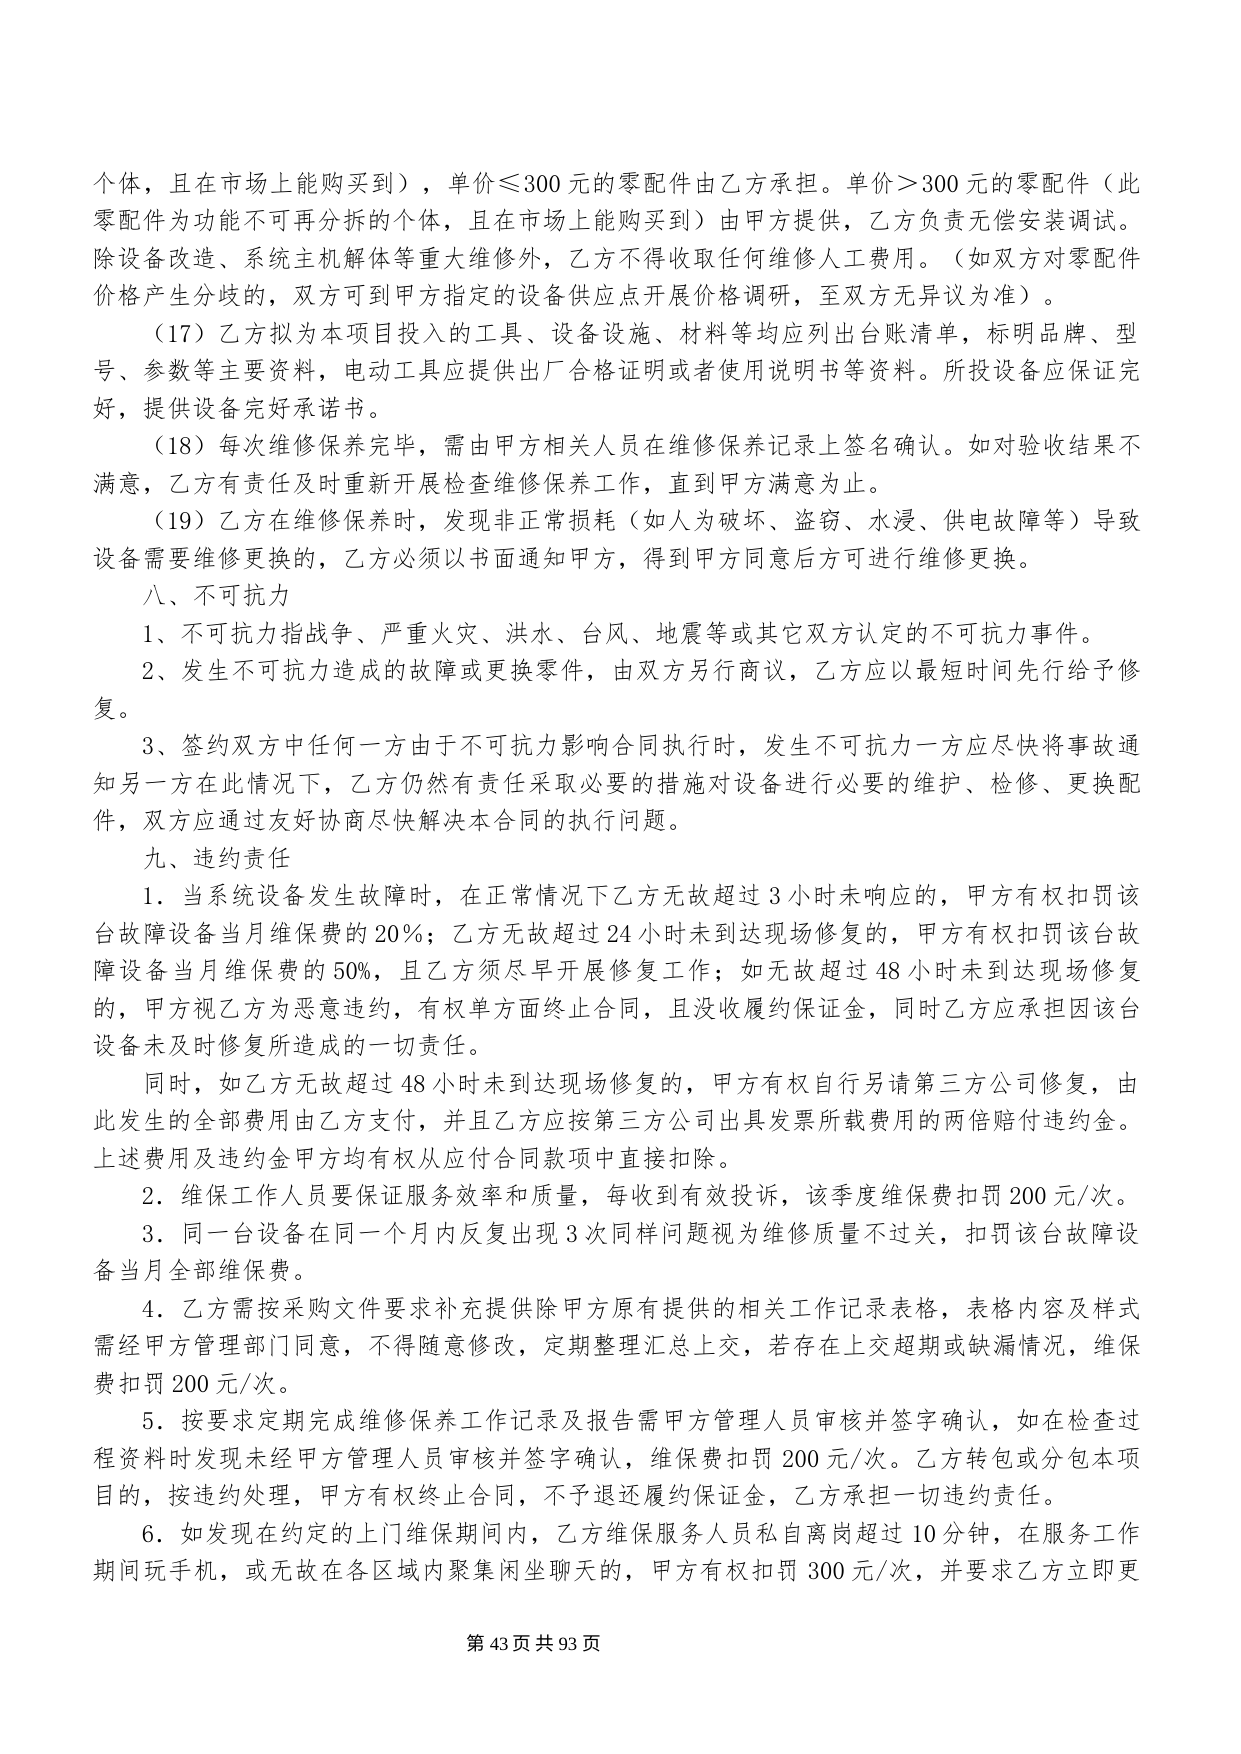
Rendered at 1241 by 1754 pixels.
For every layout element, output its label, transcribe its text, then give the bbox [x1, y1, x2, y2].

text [92, 1512, 1142, 1587]
text 3、签约双方中任何一方由于不可抗力影响合同执行时，发生不可抗力一方应尽快将事故通知另一方在此情况下，乙方仍然有责任采取必要的措施对设备进行必要的维护、检修、更换配件，双方应通过友好协商尽快解决本合同的执行问题。 [92, 724, 1142, 837]
text 1、不可抗力指战争、严重火灾、洪水、台风、地震等或其它双方认定的不可抗力事件。 [92, 612, 1142, 649]
text 八、不可抗力 [92, 574, 1142, 612]
list 乙方拟为本项目投入的工具、设备设施、材料等均应列出台账清单，标明品牌、型号、参数等主要资料，电动工具应提供出厂合格证明或者使用说明书等资料。所投设备应保证完好，提供设备完好承诺书。 [92, 312, 1142, 424]
text 同时，如乙方无故超过48小时未到达现场修复的，甲方有权自行另请第三方公司修复，由此发生的全部费用由乙方支付，并且乙方应按第三方公司出具发票所载费用的两倍赔付违约金。上述费用及违约金甲方均有权从应付合同款项中直接扣除。 [92, 1062, 1142, 1174]
text 2．维保工作人员要保证服务效率和质量，每收到有效投诉，该季度维保费扣罚200元/次。 [92, 1174, 1142, 1212]
list 每次维修保养完毕，需由甲方相关人员在维修保养记录上签名确认。如对验收结果不满意，乙方有责任及时重新开展检查维修保养工作，直到甲方满意为止。 [92, 424, 1142, 499]
text 4．乙方需按采购文件要求补充提供除甲方原有提供的相关工作记录表格，表格内容及样式需经甲方管理部门同意，不得随意修改，定期整理汇总上交，若存在上交超期或缺漏情况，维保费扣罚200元/次。 [92, 1287, 1142, 1399]
text 九、违约责任 [92, 837, 1142, 874]
text 3．同一台设备在同一个月内反复出现3次同样问题视为维修质量不过关，扣罚该台故障设备当月全部维保费。 [92, 1212, 1142, 1287]
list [92, 162, 1142, 312]
text 5．按要求定期完成维修保养工作记录及报告需甲方管理人员审核并签字确认，如在检查过程资料时发现未经甲方管理人员审核并签字确认，维保费扣罚200元/次。乙方转包或分包本项目的，按违约处理，甲方有权终止合同，不予退还履约保证金，乙方承担一切违约责任。 [92, 1399, 1142, 1512]
text 2、发生不可抗力造成的故障或更换零件，由双方另行商议，乙方应以最短时间先行给予修复。 [92, 649, 1142, 724]
text 1．当系统设备发生故障时，在正常情况下乙方无故超过3小时未响应的，甲方有权扣罚该台故障设备当月维保费的20％；乙方无故超过24小时未到达现场修复的，甲方有权扣罚该台故障设备当月维保费的50%，且乙方须尽早开展修复工作；如无故超过48小时未到达现场修复的，甲方视乙方为恶意违约，有权单方面终止合同，且没收履约保证金，同时乙方应承担因该台设备未及时修复所造成的一切责任。 [92, 874, 1142, 1062]
list 乙方在维修保养时，发现非正常损耗（如人为破坏、盗窃、水浸、供电故障等）导致设备需要维修更换的，乙方必须以书面通知甲方，得到甲方同意后方可进行维修更换。 [92, 499, 1142, 574]
